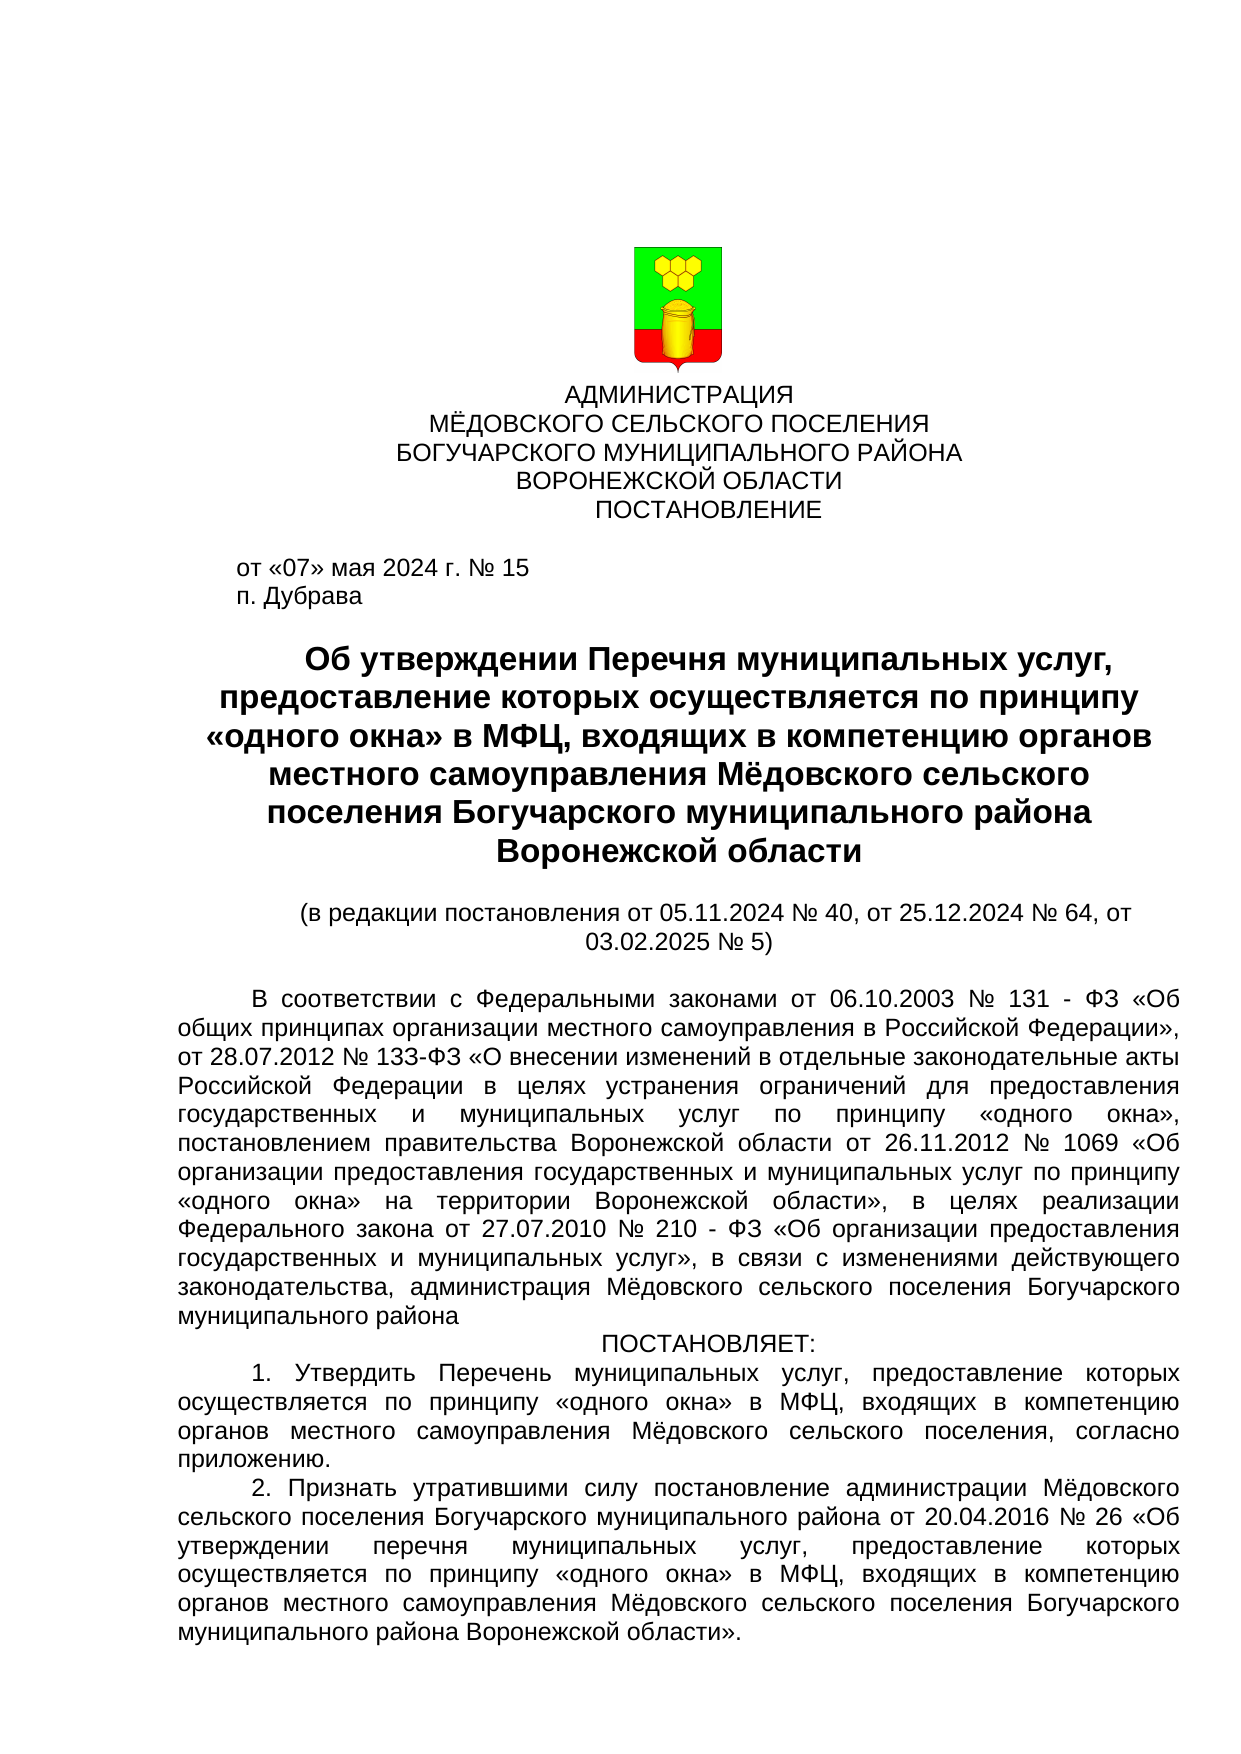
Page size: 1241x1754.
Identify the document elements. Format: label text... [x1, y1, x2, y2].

text В соответствии с Федеральными законами от 06.10.2003 № 131 - ФЗ «Об общих принципах организации местного самоуправления в Российской Федерации», от 28.07.2012 № 13З-ФЗ «О внесении изменений в отдельные законодательные акты Российской Федерации в целях устранения ограничений для предоставления государственных и муниципальных услуг по принципу «одного окна», постановлением правительства Воронежской области от 26.11.2012 № 1069 «Об организации предоставления государственных и муниципальных услуг по принципу «одного окна» на территории Воронежской области», в целях реализации Федерального закона от 27.07.2010 № 210 - ФЗ «Об организации предоставления государственных и муниципальных услуг», в связи с изменениями действующего законодательства, администрация Мёдовского сельского поселения Богучарского муниципального района [177, 984, 1181, 1329]
text Об утверждении Перечня муниципальных услуг, предоставление которых осуществляется по принципу «одного окна» в МФЦ, входящих в компетенцию органов местного самоуправления Мёдовского сельского поселения Богучарского муниципального района Воронежской области [177, 639, 1181, 869]
picture [634, 247, 722, 373]
text (в редакции постановления от 05.11.2024 № 40, от 25.12.2024 № 64, от 03.02.2025 № 5) [177, 898, 1181, 956]
text ВОРОНЕЖСКОЙ ОБЛАСТИ [177, 466, 1181, 495]
text АДМИНИСТРАЦИЯ [177, 380, 1181, 409]
text 2. Признать утратившими силу постановление администрации Мёдовского сельского поселения Богучарского муниципального района от 20.04.2016 № 26 «Об утверждении перечня муниципальных услуг, предоставление которых осуществляется по принципу «одного окна» в МФЦ, входящих в компетенцию органов местного самоуправления Мёдовского сельского поселения Богучарского муниципального района Воронежской области». [177, 1473, 1181, 1646]
text от «07» мая 2024 г. № 15 [177, 552, 1181, 581]
text ПОСТАНОВЛЯЕТ: [177, 1329, 1181, 1358]
text 1. Утвердить Перечень муниципальных услуг, предоставление которых осуществляется по принципу «одного окна» в МФЦ, входящих в компетенцию органов местного самоуправления Мёдовского сельского поселения, согласно приложению. [177, 1358, 1181, 1473]
text ПОСТАНОВЛЕНИЕ [177, 495, 1181, 524]
text БОГУЧАРСКОГО МУНИЦИПАЛЬНОГО РАЙОНА [177, 437, 1181, 466]
text п. Дубрава [177, 581, 1181, 610]
text МЁДОВСКОГО СЕЛЬСКОГО ПОСЕЛЕНИЯ [177, 409, 1181, 437]
